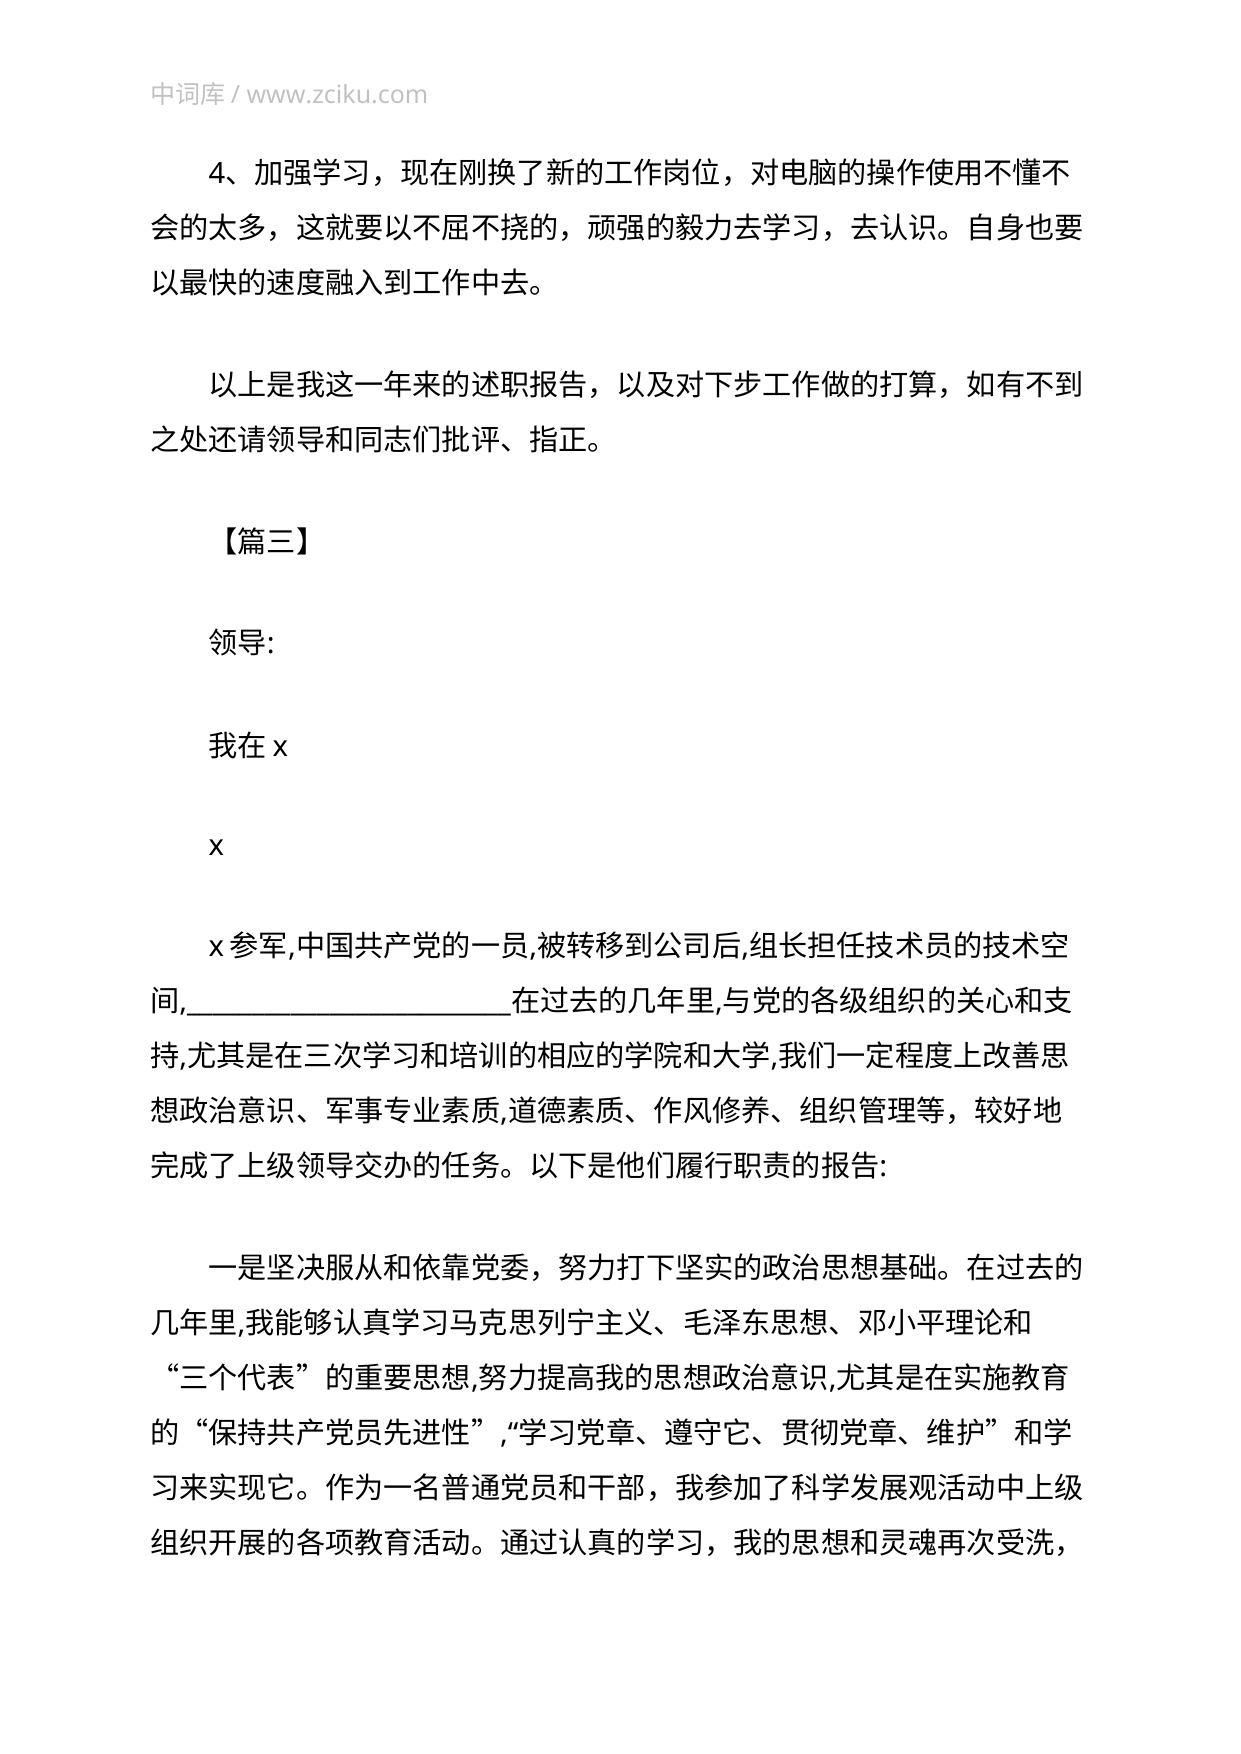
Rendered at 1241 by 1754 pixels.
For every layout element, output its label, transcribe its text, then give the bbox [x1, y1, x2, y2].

text 以上是我这一年来的述职报告，以及对下步工作做的打算，如有不到之处还请领导和同志们批评、指正。 [150, 362, 1090, 459]
text 我在x [150, 722, 1090, 764]
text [150, 1244, 1090, 1562]
text x参军,中国共产党的一员,被转移到公司后,组长担任技术员的技术空间,_________________________在过去的几年里,与党的各级组织的关心和支持,尤其是在三次学习和培训的相应的学院和大学,我们一定程度上改善思想政治意识、军事专业素质,道德素质、作风修养、组织管理等，较好地完成了上级领导交办的任务。以下是他们履行职责的报告: [150, 922, 1090, 1185]
text 领导: [150, 620, 1090, 662]
text 4、加强学习，现在刚换了新的工作岗位，对电脑的操作使用不懂不会的太多，这就要以不屈不挠的，顽强的毅力去学习，去认识。自身也要以最快的速度融入到工作中去。 [150, 150, 1090, 302]
text x [150, 824, 1090, 864]
text 【篇三】 [150, 518, 1090, 561]
